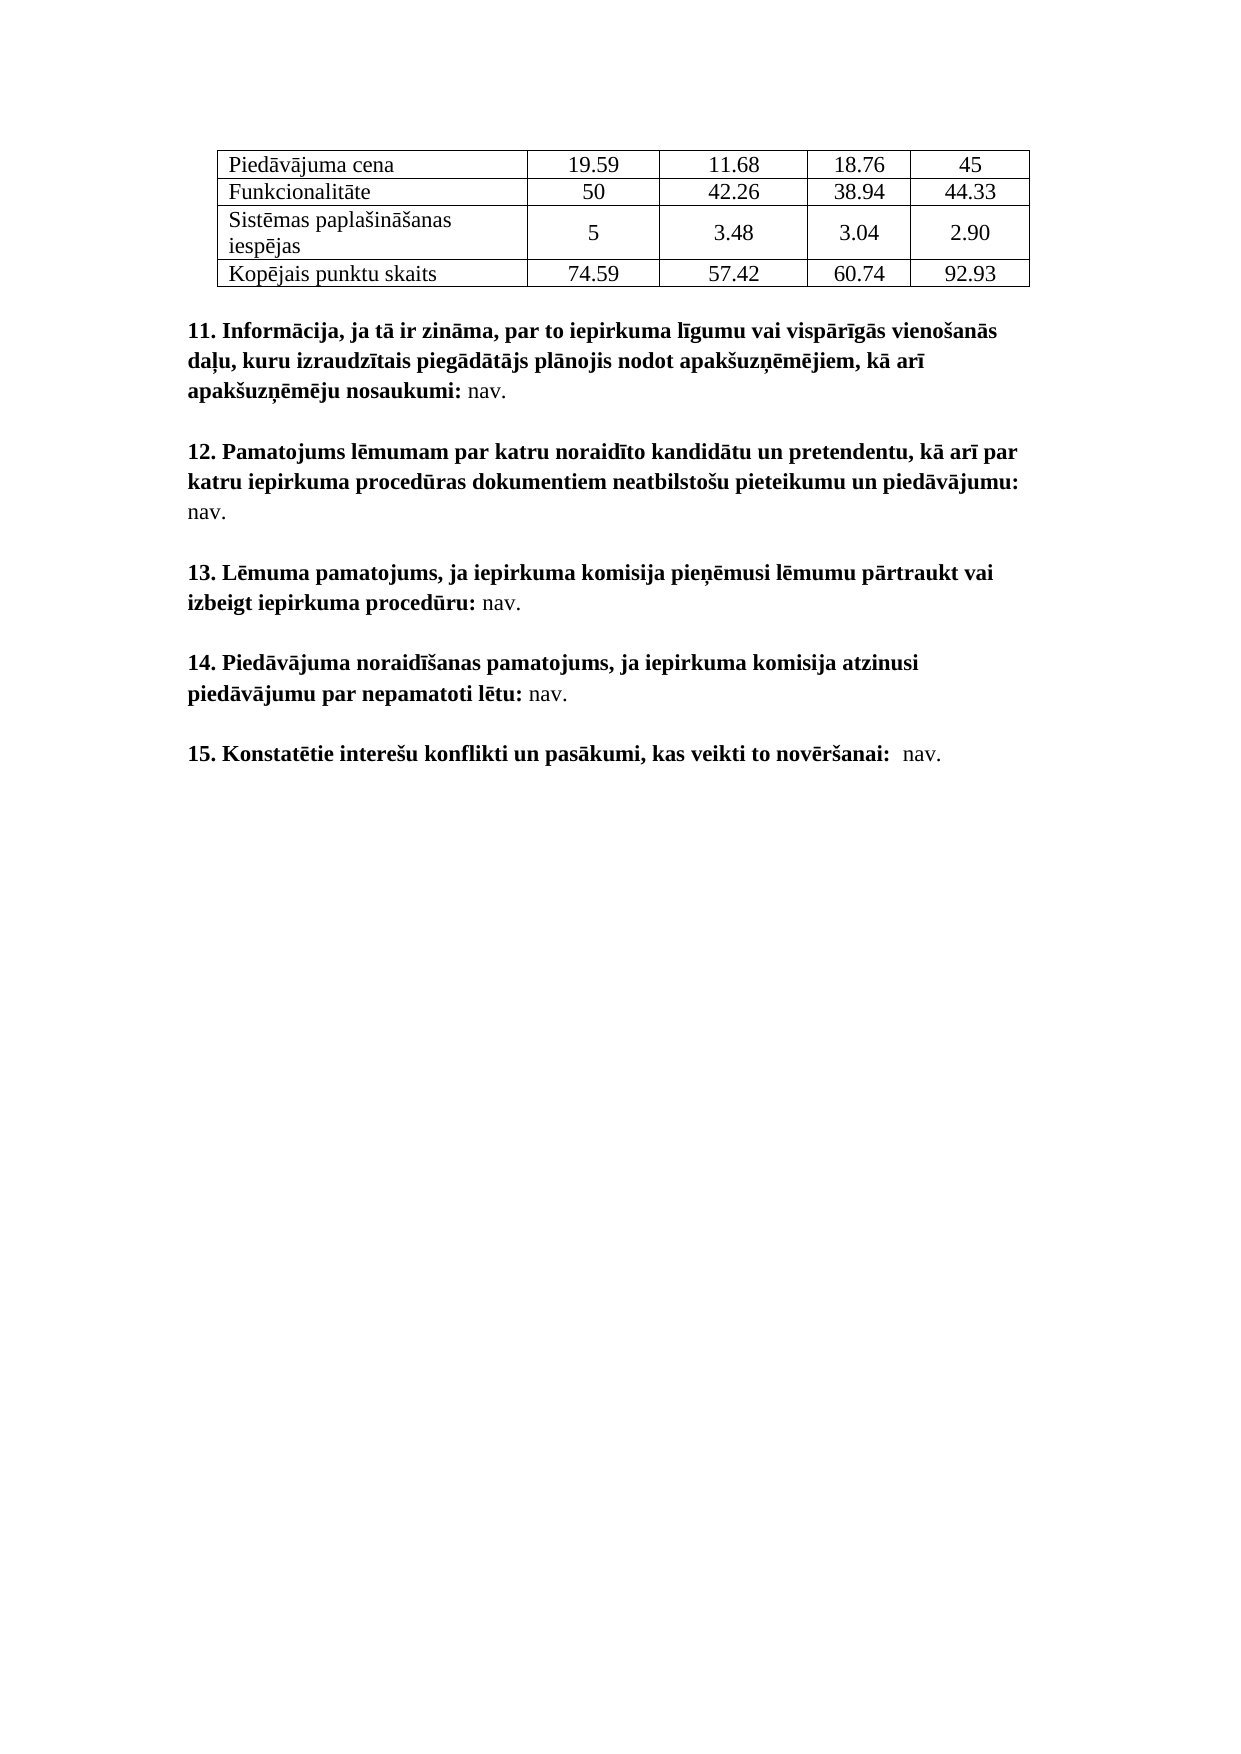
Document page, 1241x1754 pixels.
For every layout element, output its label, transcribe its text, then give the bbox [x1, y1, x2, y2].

table_cell Kopējais punktu skaits [218, 260, 527, 286]
table_cell 3.48 [660, 206, 807, 258]
table_cell 42.26 [660, 179, 807, 205]
text 15. Konstatētie interešu konflikti un pasākumi, kas veikti to novēršanai: nav. [187, 740, 1053, 766]
table_cell 2.90 [911, 206, 1029, 258]
text 11. Informācija, ja tā ir zināma, par to iepirkuma līgumu vai vispārīgās vienošanās daļu, kuru izraudzītais piegādātājs plānojis nodot apakšuzņēmējiem, kā arī apakšuzņēmēju nosaukumi: nav. [187, 317, 1053, 404]
text 12. Pamatojums lēmumam par katru noraidīto kandidātu un pretendentu, kā arī par katru iepirkuma procedūras dokumentiem neatbilstošu pieteikumu un piedāvājumu: nav. [187, 438, 1053, 525]
table_cell 18.76 [808, 151, 910, 177]
table_cell Funkcionalitāte [218, 179, 527, 205]
text 13. Lēmuma pamatojums, ja iepirkuma komisija pieņēmusi lēmumu pārtraukt vai izbeigt iepirkuma procedūru: nav. [187, 559, 1053, 615]
table_cell Piedāvājuma cena [218, 151, 527, 177]
table_cell 38.94 [808, 179, 910, 205]
table_cell 19.59 [528, 151, 659, 177]
table_cell 92.93 [911, 260, 1029, 286]
table_cell 74.59 [528, 260, 659, 286]
table_cell 57.42 [660, 260, 807, 286]
table_cell 44.33 [911, 179, 1029, 205]
table_cell 45 [911, 151, 1029, 177]
table_cell 3.04 [808, 206, 910, 258]
table_cell 5 [528, 206, 659, 258]
text 14. Piedāvājuma noraidīšanas pamatojums, ja iepirkuma komisija atzinusi piedāvājumu par nepamatoti lētu: nav. [187, 649, 1053, 706]
table_cell 11.68 [660, 151, 807, 177]
table_cell 60.74 [808, 260, 910, 286]
table_cell Sistēmas paplašināšanas iespējas [218, 206, 527, 258]
table_cell 50 [528, 179, 659, 205]
